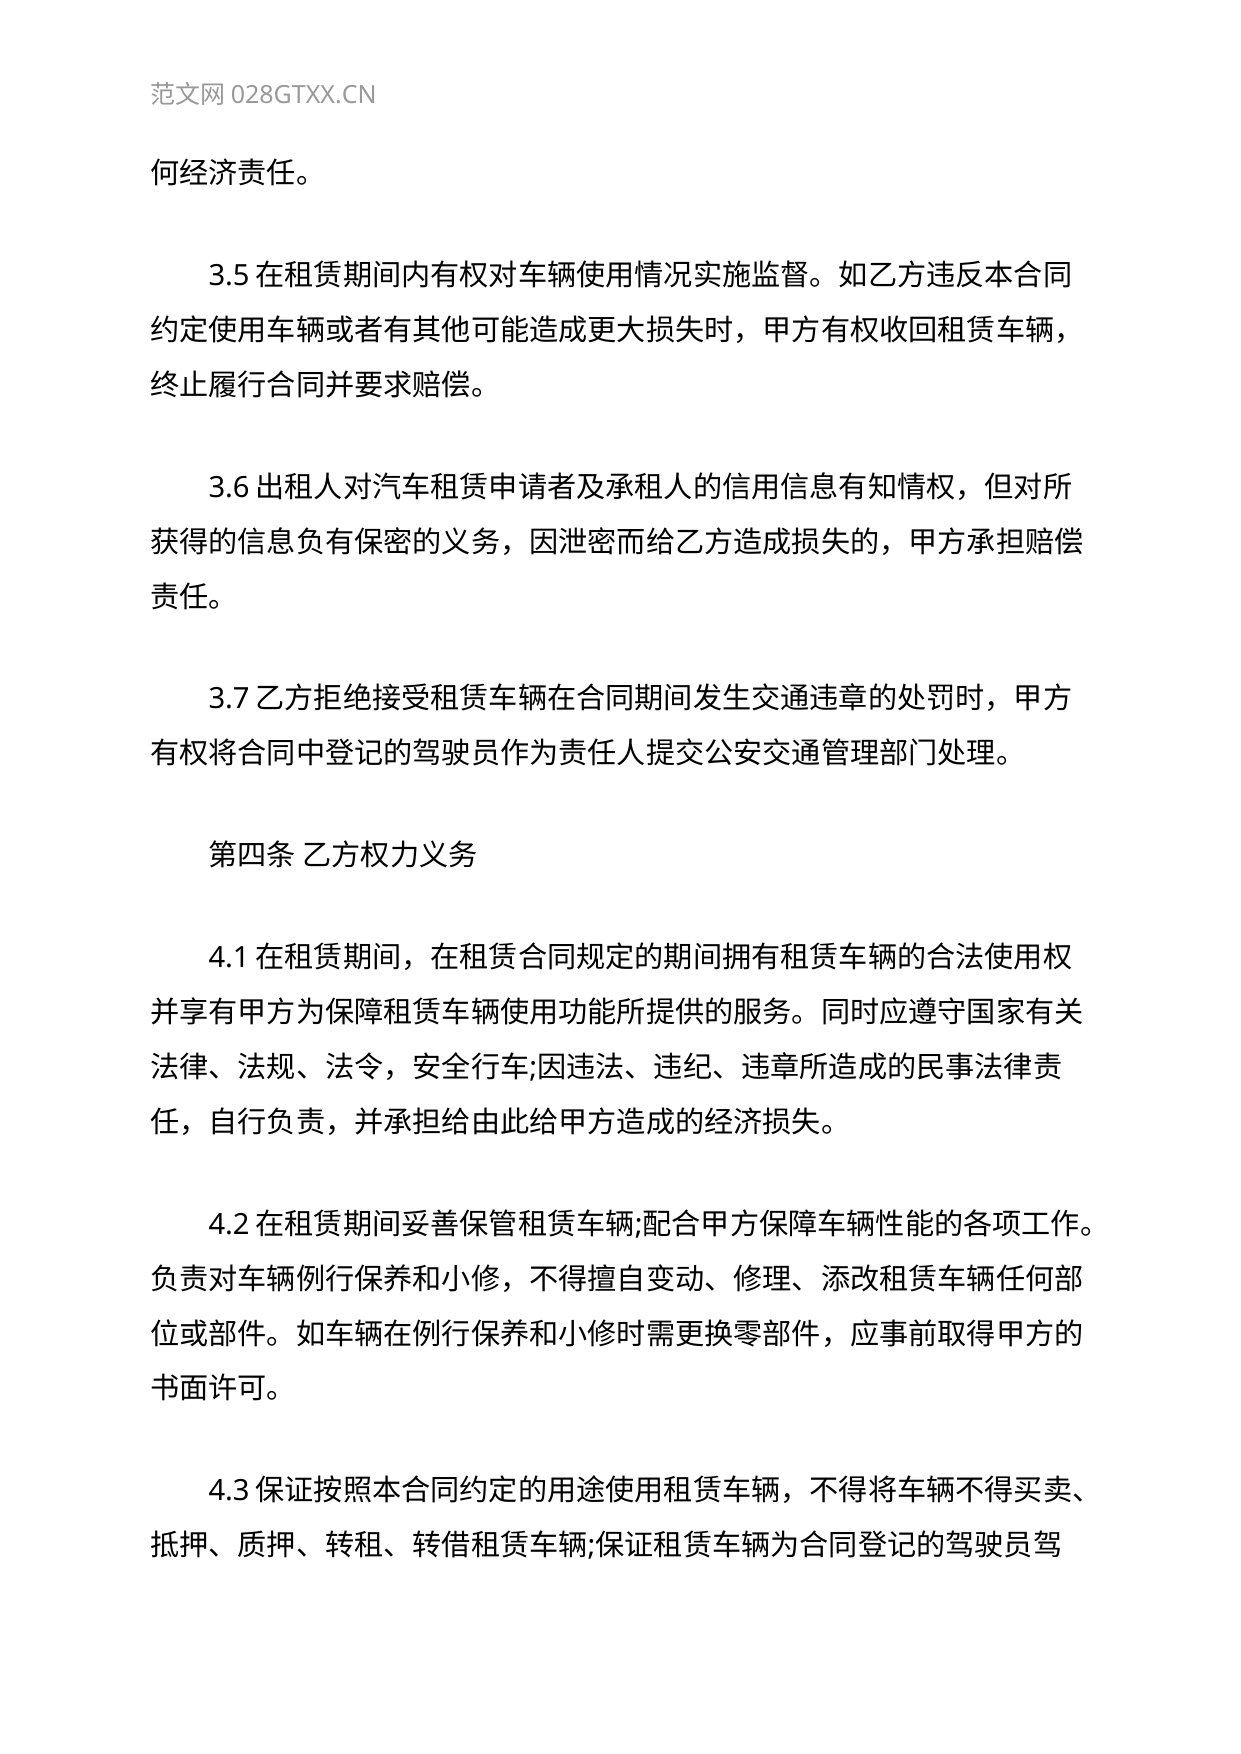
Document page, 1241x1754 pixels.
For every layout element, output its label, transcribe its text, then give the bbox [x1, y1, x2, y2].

text 4.1在租赁期间，在租赁合同规定的期间拥有租赁车辆的合法使用权并享有甲方为保障租赁车辆使用功能所提供的服务。同时应遵守国家有关法律、法规、法令，安全行车;因违法、违纪、违章所造成的民事法律责任，自行负责，并承担给由此给甲方造成的经济损失。 [150, 934, 1090, 1141]
text 4.2在租赁期间妥善保管租赁车辆;配合甲方保障车辆性能的各项工作。负责对车辆例行保养和小修，不得擅自变动、修理、添改租赁车辆任何部位或部件。如车辆在例行保养和小修时需更换零部件，应事前取得甲方的书面许可。 [150, 1200, 1090, 1407]
text 3.7乙方拒绝接受租赁车辆在合同期间发生交通违章的处罚时，甲方有权将合同中登记的驾驶员作为责任人提交公安交通管理部门处理。 [150, 675, 1090, 772]
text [150, 150, 1090, 192]
text 3.5在租赁期间内有权对车辆使用情况实施监督。如乙方违反本合同约定使用车辆或者有其他可能造成更大损失时，甲方有权收回租赁车辆，终止履行合同并要求赔偿。 [150, 252, 1090, 404]
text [150, 1467, 1090, 1564]
text 3.6出租人对汽车租赁申请者及承租人的信用信息有知情权，但对所获得的信息负有保密的义务，因泄密而给乙方造成损失的，甲方承担赔偿责任。 [150, 463, 1090, 616]
text 第四条 乙方权力义务 [150, 832, 1090, 874]
